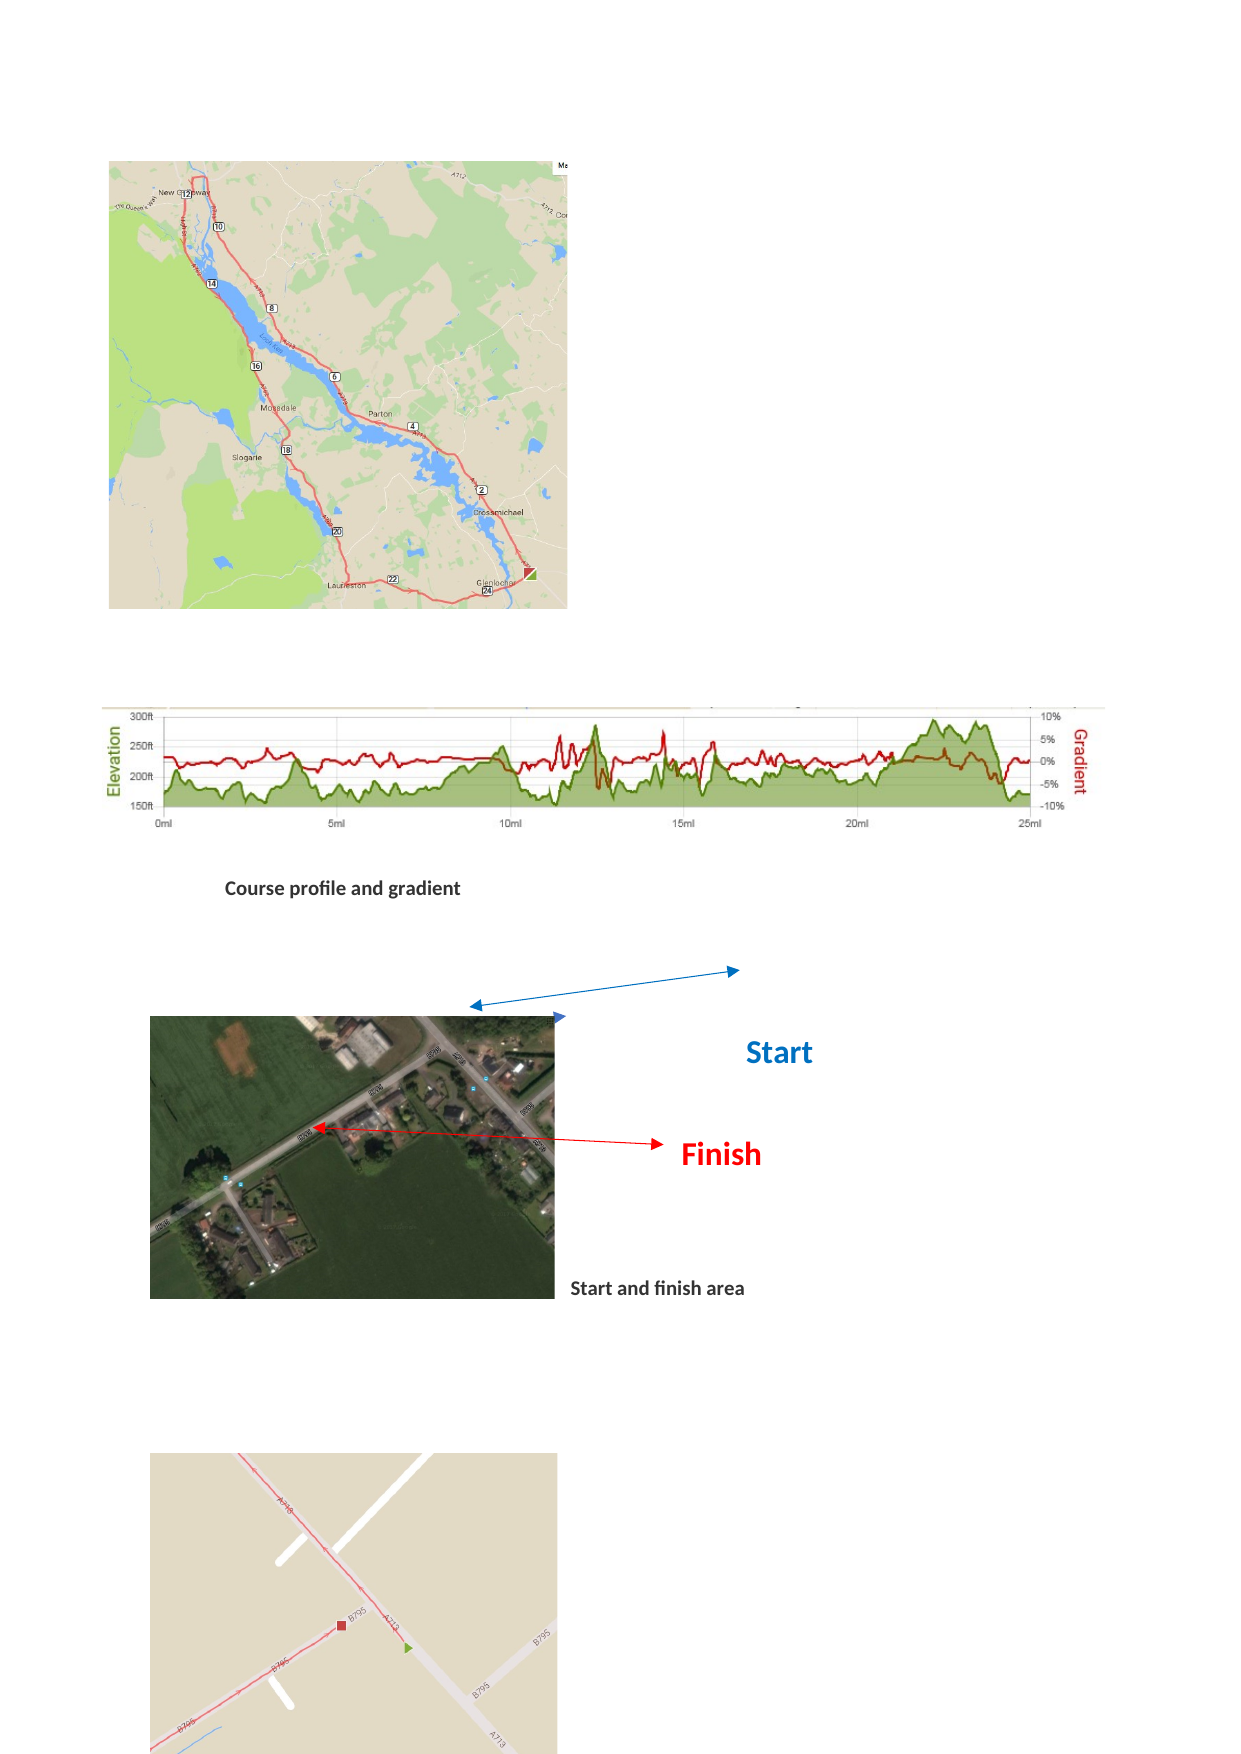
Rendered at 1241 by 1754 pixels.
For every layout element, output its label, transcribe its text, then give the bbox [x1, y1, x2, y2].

picture [150, 1016, 555, 1299]
picture [150, 1453, 558, 1754]
text Start and finish area [225, 1275, 1090, 1301]
picture [101, 707, 1106, 838]
text Finish [555, 1133, 1090, 1173]
text Start [225, 1007, 1090, 1072]
picture [108, 161, 568, 609]
text Course profile and gradient [225, 875, 1090, 900]
